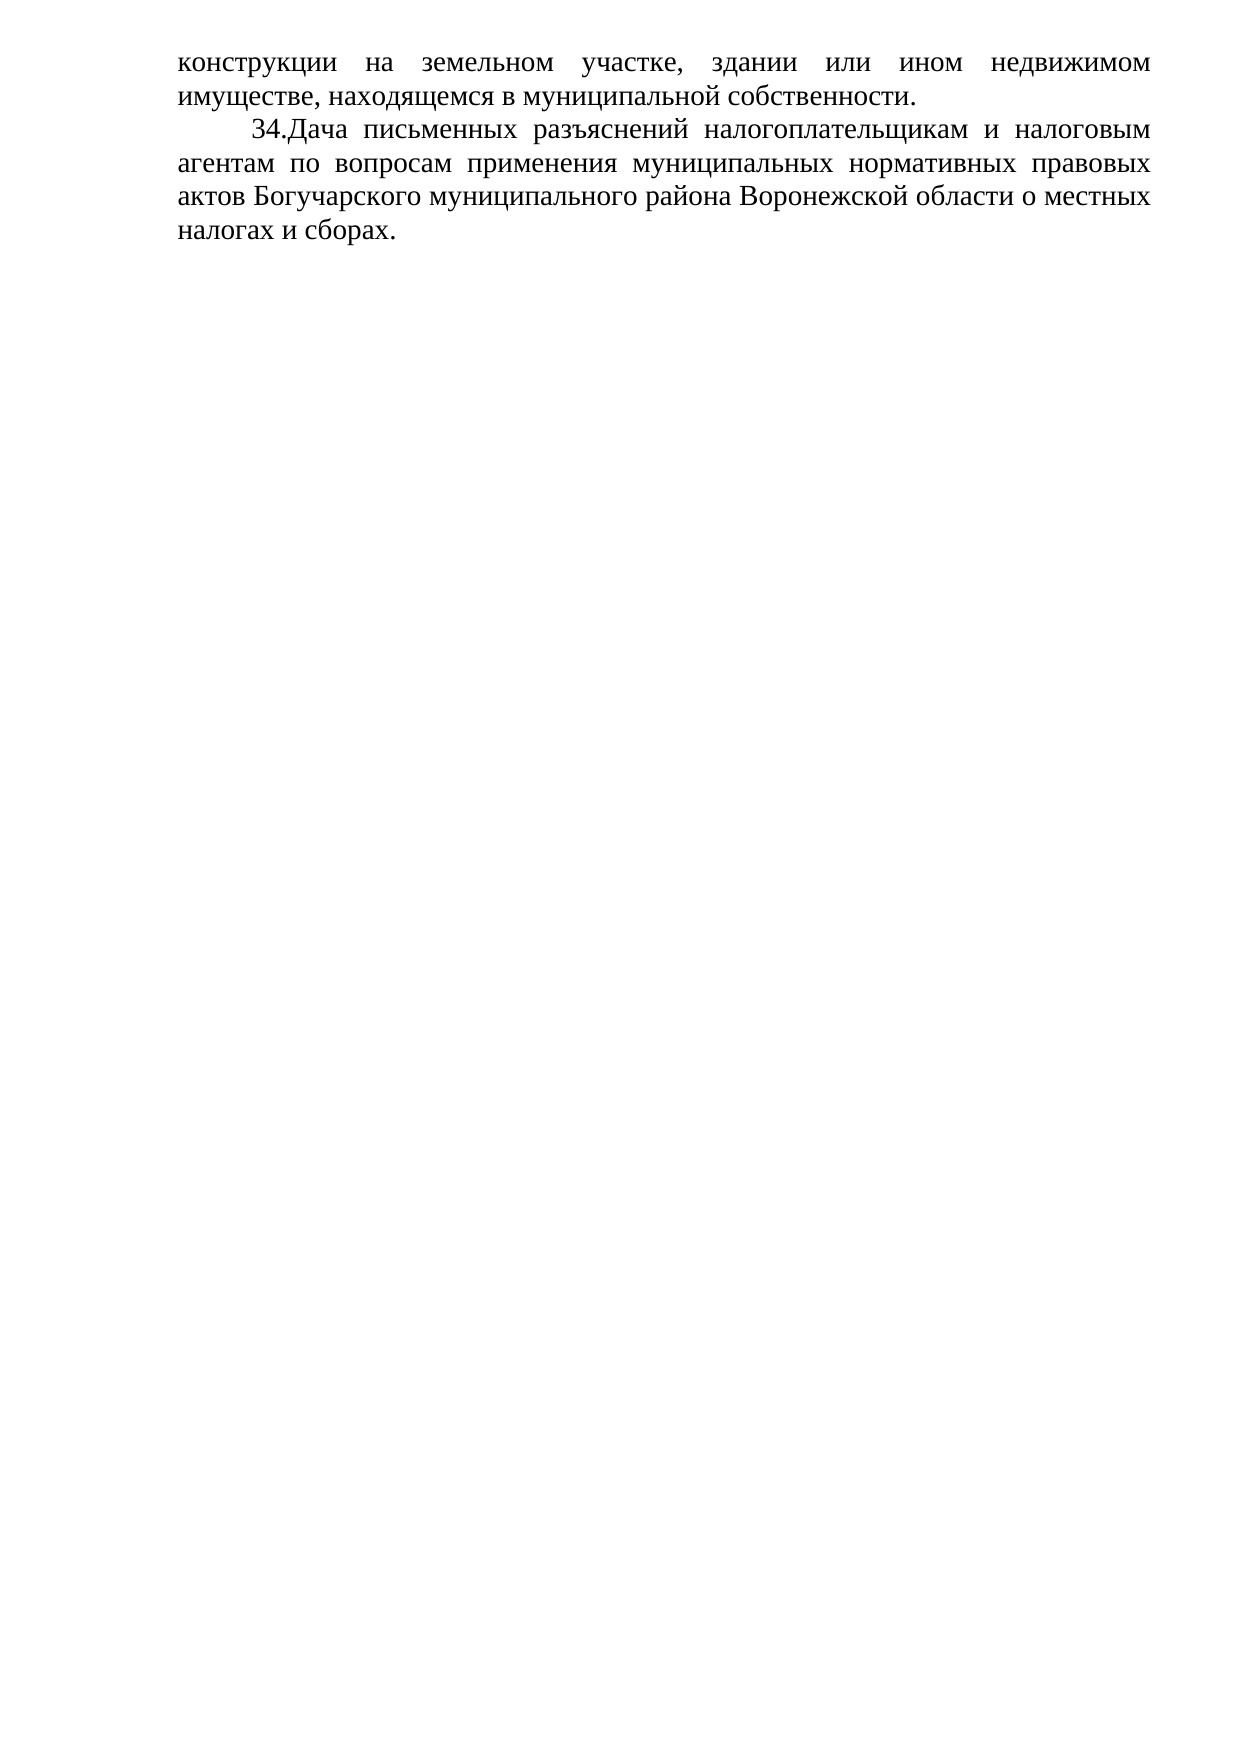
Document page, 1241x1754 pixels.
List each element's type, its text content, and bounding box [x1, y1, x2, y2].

text 34.Дача письменных разъяснений налогоплательщикам и налоговым агентам по вопросам применения муниципальных нормативных правовых актов Богучарского муниципального района Воронежской области о местных налогах и сборах. [177, 111, 1152, 246]
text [177, 44, 1152, 111]
